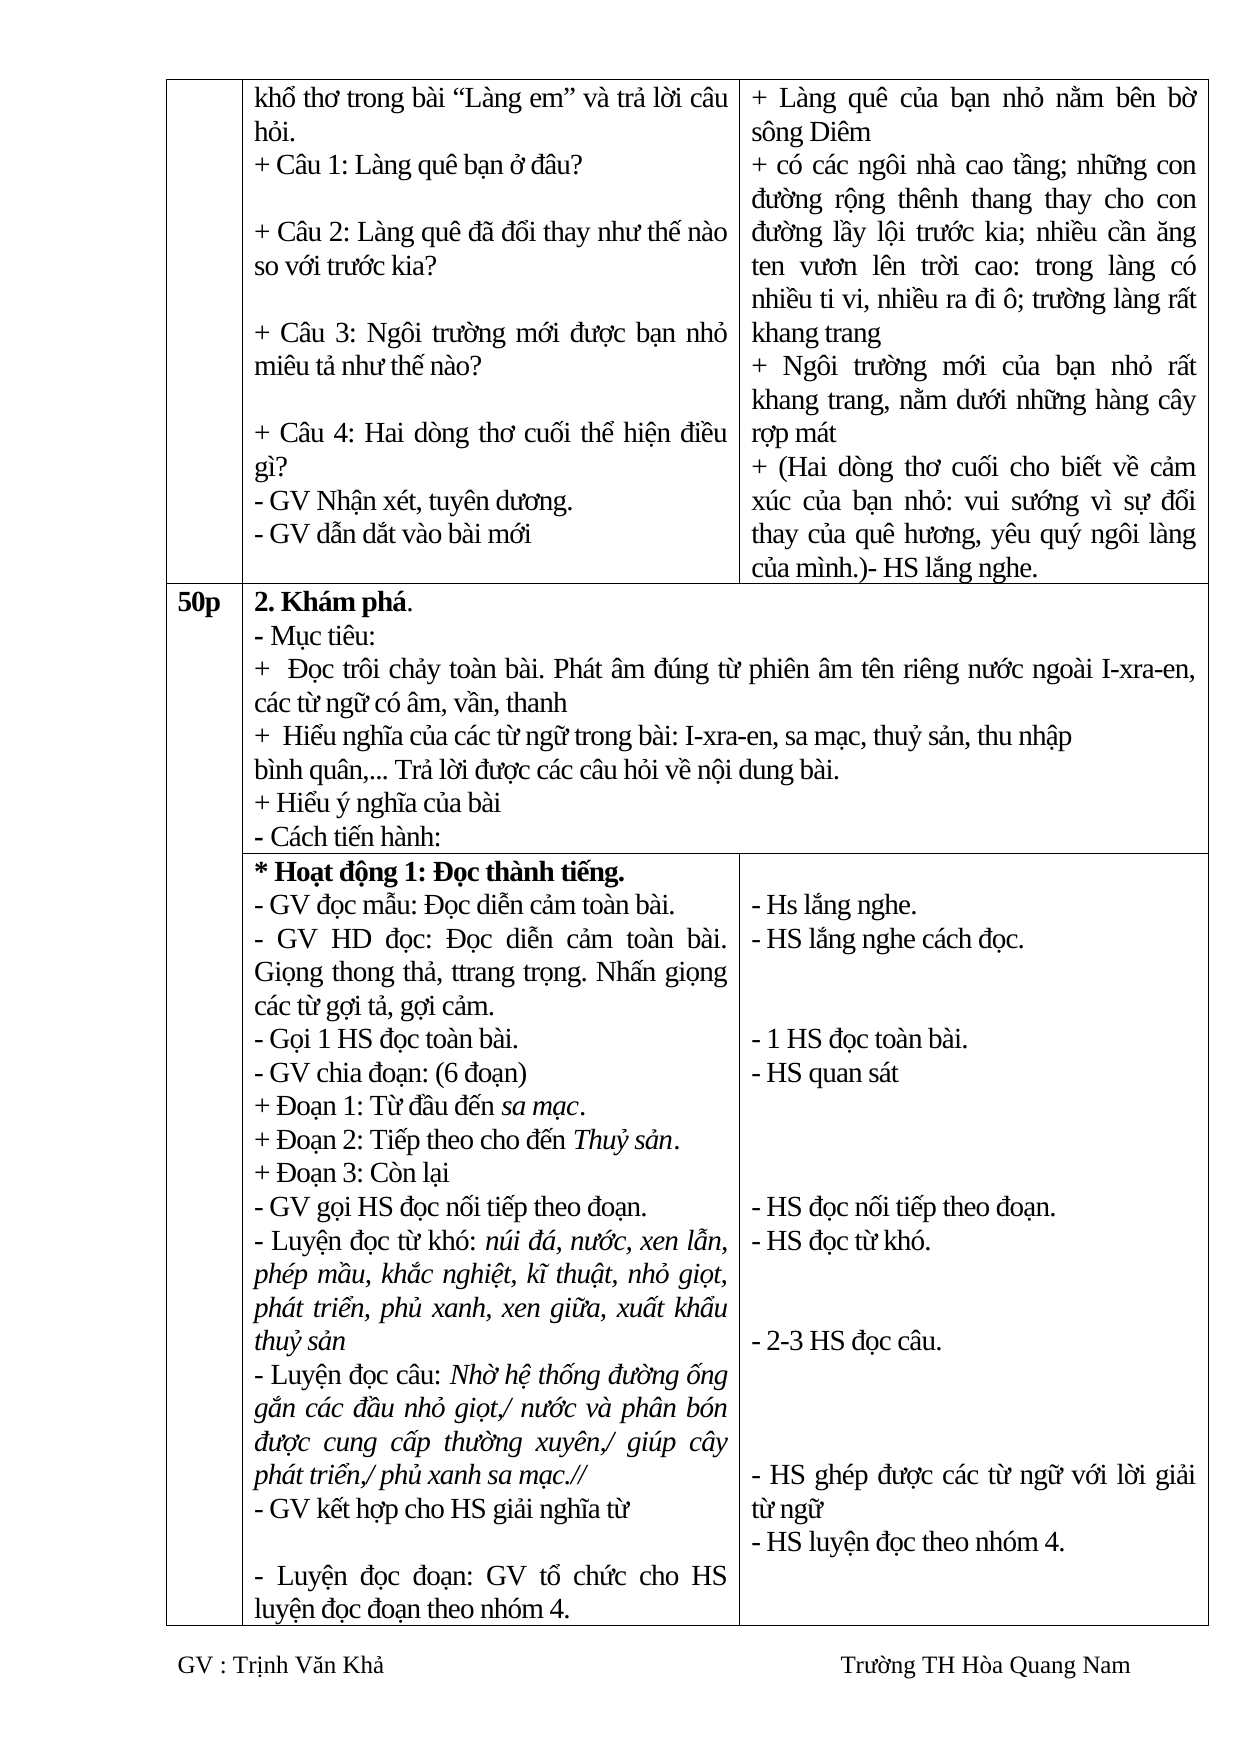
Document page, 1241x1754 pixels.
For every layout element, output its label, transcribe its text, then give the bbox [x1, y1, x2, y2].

table_cell 2. Khám phá. - Mục tiêu: + Đọc trôi chảy toàn bài. Phát âm đúng từ phiên âm tên riêng nước ngoài I-xra-en, các từ ngữ có âm, vần, thanh + Hiểu nghĩa của các từ ngữ trong bài: I-xra-en, sa mạc, thuỷ sản, thu nhập bình quân,... Trả lời được các câu hỏi về nội dung bài. + Hiểu ý nghĩa của bài - Cách tiến hành: [243, 584, 1208, 853]
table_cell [243, 80, 739, 583]
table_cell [740, 80, 1208, 583]
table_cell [243, 854, 739, 1625]
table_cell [740, 854, 1208, 1625]
table_cell 50p [167, 584, 242, 1625]
